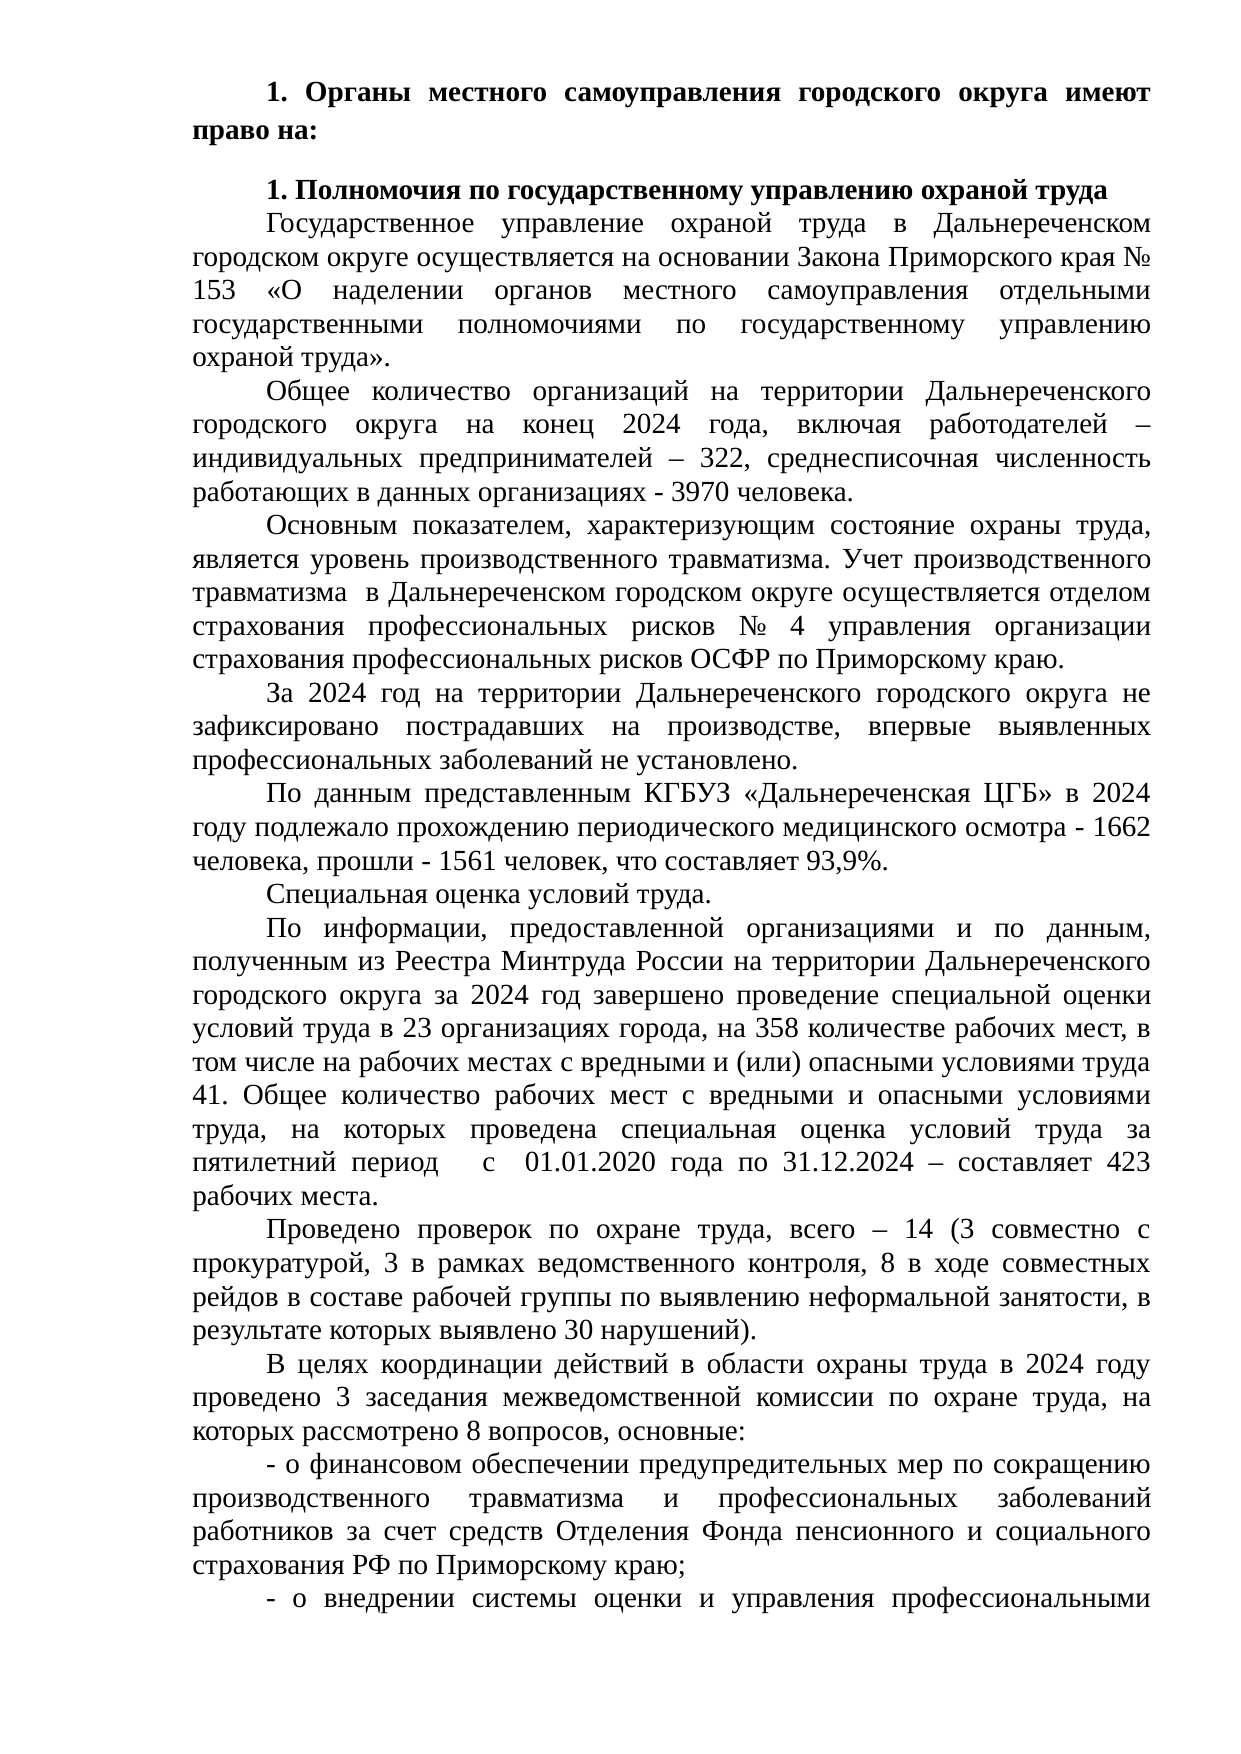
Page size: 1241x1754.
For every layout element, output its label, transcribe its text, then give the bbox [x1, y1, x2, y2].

text Государственное управление охраной труда в Дальнереченском городском округе осуществляется на основании Закона Приморского края № 153 «О наделении органов местного самоуправления отдельными государственными полномочиями по государственному управлению охраной труда». [192, 205, 1152, 373]
text По данным представленным КГБУЗ «Дальнереченская ЦГБ» в 2024 году подлежало прохождению периодического медицинского осмотра - 1662 человека, прошли - 1561 человек, что составляет 93,9%. [192, 776, 1152, 876]
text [192, 1581, 1152, 1614]
text За 2024 год на территории Дальнереченского городского округа не зафиксировано пострадавших на производстве, впервые выявленных профессиональных заболеваний не установлено. [192, 675, 1152, 776]
text Специальная оценка условий труда. [192, 876, 1152, 910]
text Проведено проверок по охране труда, всего – 14 (3 совместно с прокуратурой, 3 в рамках ведомственного контроля, 8 в ходе совместных рейдов в составе рабочей группы по выявлению неформальной занятости, в результате которых выявлено 30 нарушений). [192, 1212, 1152, 1346]
text Основным показателем, характеризующим состояние охраны труда, является уровень производственного травматизма. Учет производственного травматизма в Дальнереченском городском округе осуществляется отделом страхования профессиональных рисков № 4 управления организации страхования профессиональных рисков ОСФР по Приморскому краю. [192, 507, 1152, 675]
text 1. Полномочия по государственному управлению охраной труда [192, 172, 1152, 205]
text 1. Органы местного самоуправления городского округа имеют право на: [192, 74, 1152, 146]
text - о финансовом обеспечении предупредительных мер по сокращению производственного травматизма и профессиональных заболеваний работников за счет средств Отделения Фонда пенсионного и социального страхования РФ по Приморскому краю; [192, 1446, 1152, 1581]
text В целях координации действий в области охраны труда в 2024 году проведено 3 заседания межведомственной комиссии по охране труда, на которых рассмотрено 8 вопросов, основные: [192, 1346, 1152, 1446]
text Общее количество организаций на территории Дальнереченского городского округа на конец 2024 года, включая работодателей – индивидуальных предпринимателей – 322, среднесписочная численность работающих в данных организациях - 3970 человека. [192, 373, 1152, 507]
text По информации, предоставленной организациями и по данным, полученным из Реестра Минтруда России на территории Дальнереченского городского округа за 2024 год завершено проведение специальной оценки условий труда в 23 организациях города, на 358 количестве рабочих мест, в том числе на рабочих местах с вредными и (или) опасными условиями труда 41. Общее количество рабочих мест с вредными и опасными условиями труда, на которых проведена специальная оценка условий труда за пятилетний период с 01.01.2020 года по 31.12.2024 – составляет 423 рабочих места. [192, 910, 1152, 1212]
